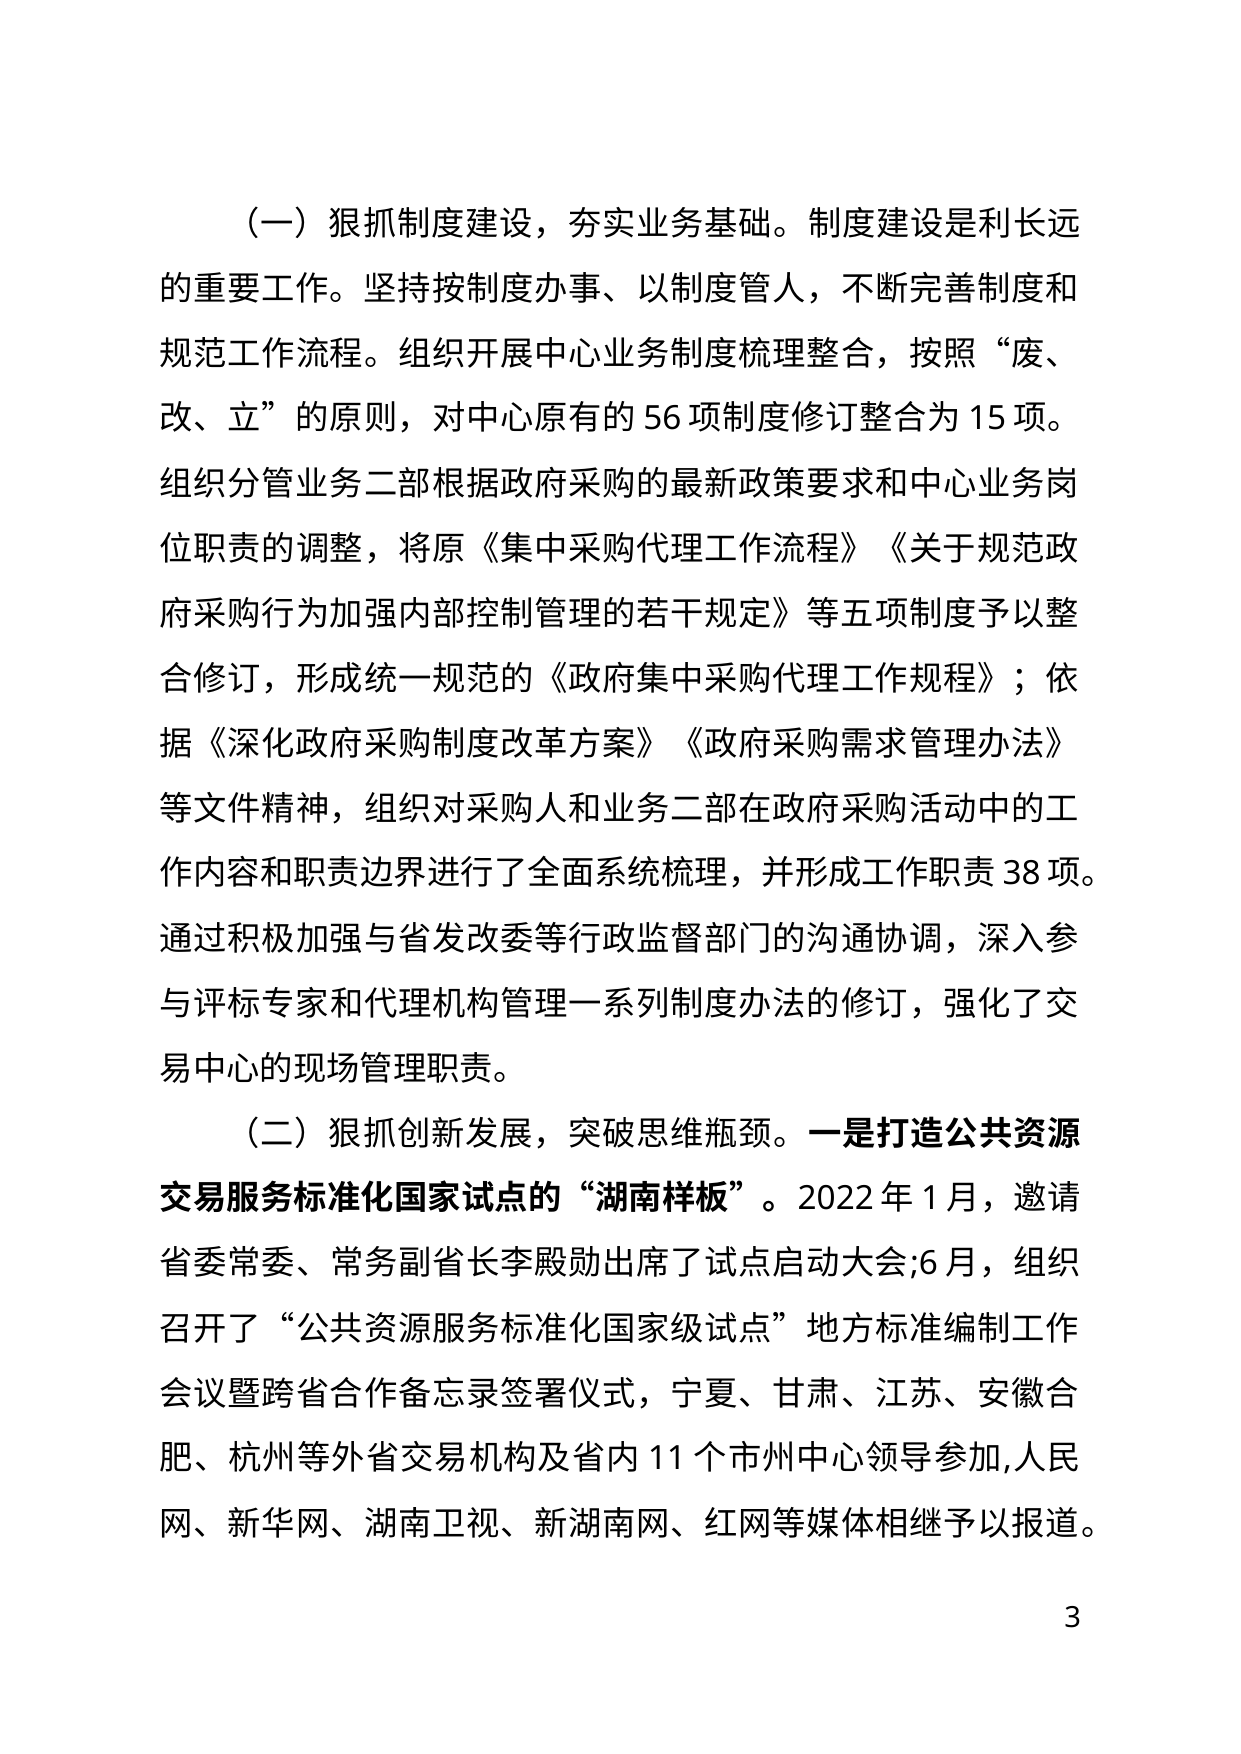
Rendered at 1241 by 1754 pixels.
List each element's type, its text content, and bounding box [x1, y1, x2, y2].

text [159, 1098, 1081, 1553]
text （一）狠抓制度建设，夯实业务基础。制度建设是利长远的重要工作。坚持按制度办事、以制度管人，不断完善制度和规范工作流程。组织开展中心业务制度梳理整合，按照“废、改、立”的原则，对中心原有的56项制度修订整合为15项。组织分管业务二部根据政府采购的最新政策要求和中心业务岗位职责的调整，将原《集中采购代理工作流程》《关于规范政府采购行为加强内部控制管理的若干规定》等五项制度予以整合修订，形成统一规范的《政府集中采购代理工作规程》；依据《深化政府采购制度改革方案》《政府采购需求管理办法》等文件精神，组织对采购人和业务二部在政府采购活动中的工作内容和职责边界进行了全面系统梳理，并形成工作职责38项。通过积极加强与省发改委等行政监督部门的沟通协调，深入参与评标专家和代理机构管理一系列制度办法的修订，强化了交易中心的现场管理职责。 [159, 188, 1081, 1098]
